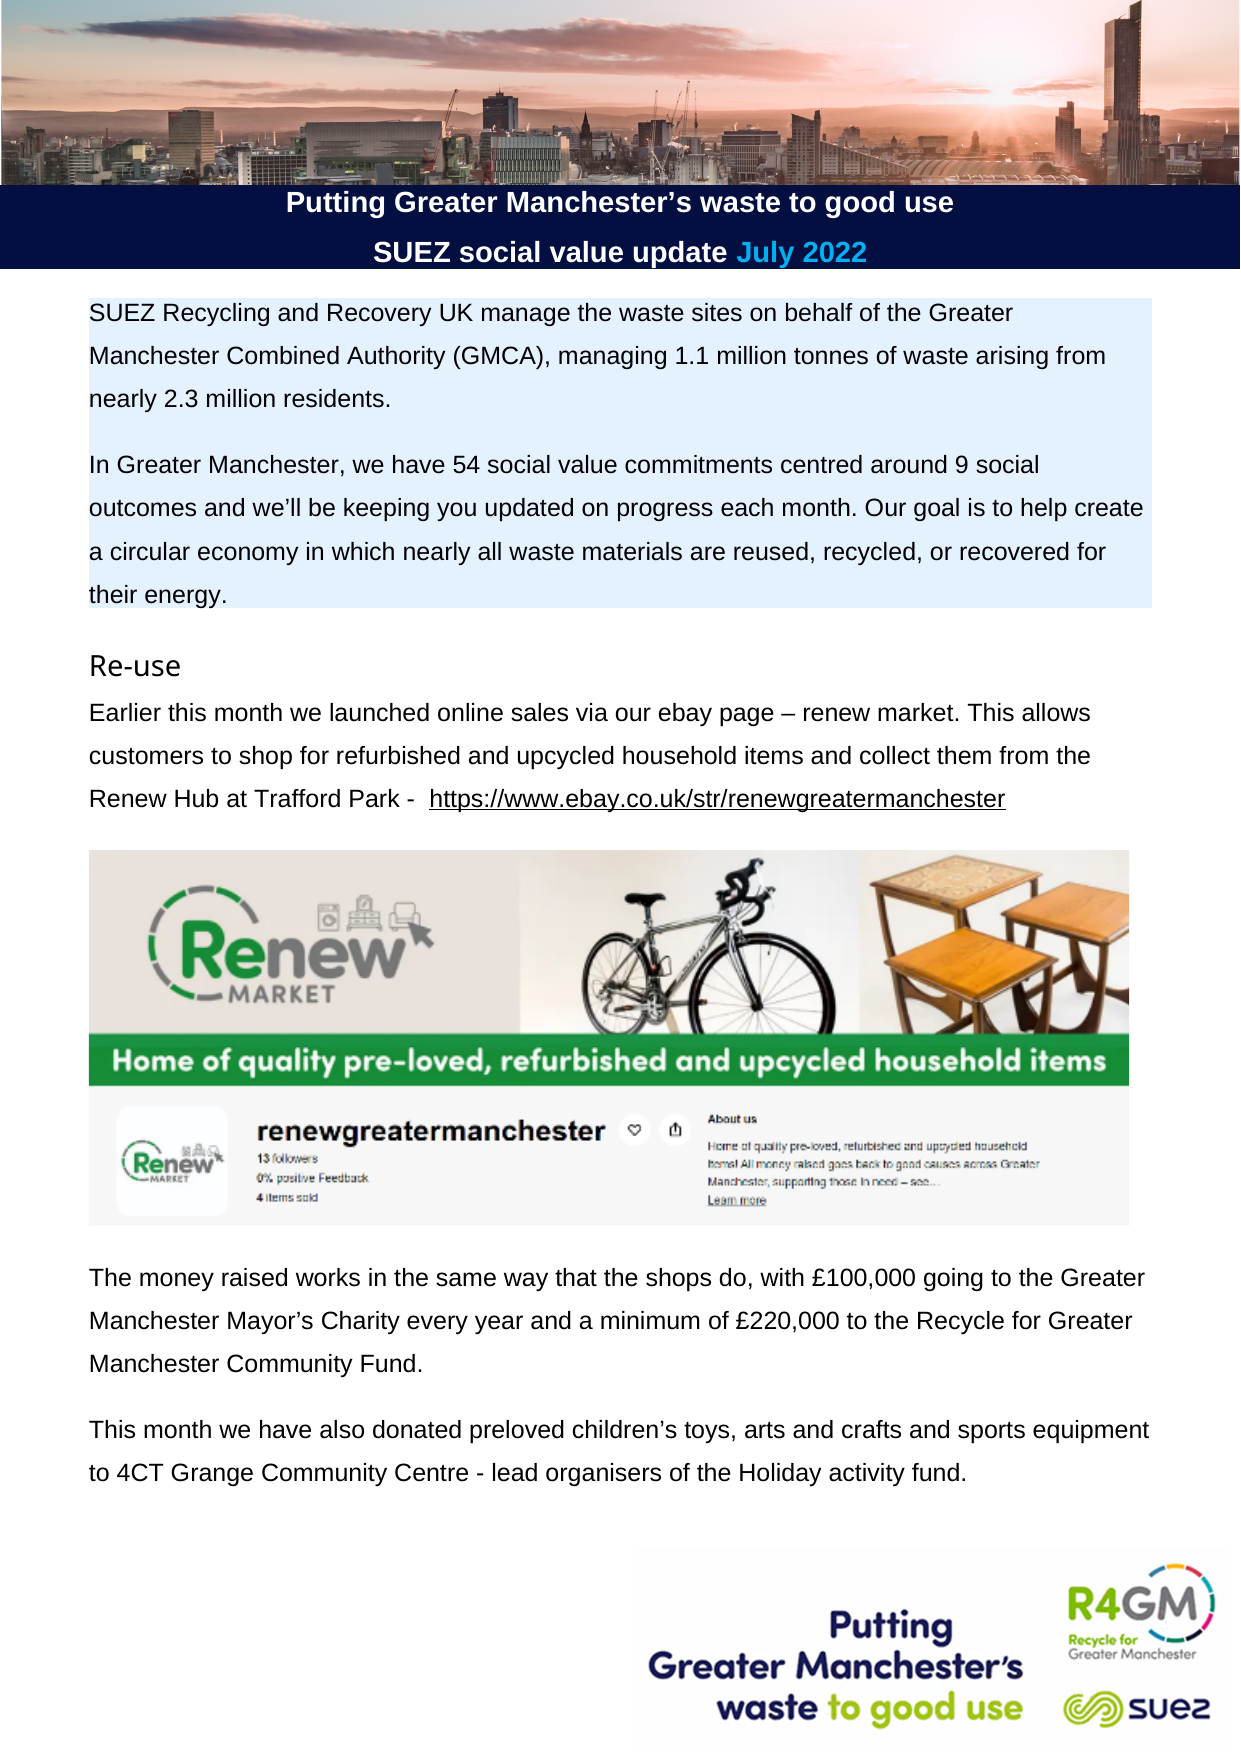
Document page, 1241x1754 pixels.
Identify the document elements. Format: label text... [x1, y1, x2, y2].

subtitle Re-use [89, 646, 1152, 685]
text The money raised works in the same way that the shops do, with £100,000 going to the Greater Manchester Mayor’s Charity every year and a minimum of £220,000 to the Recycle for Greater Manchester Community Fund. [89, 1263, 1152, 1378]
text In Greater Manchester, we have 54 social value commitments centred around 9 social outcomes and we’ll be keeping you updated on progress each month. Our goal is to help create a circular economy in which nearly all waste materials are reused, recycled, or recovered for their energy. [89, 450, 1152, 608]
text SUEZ Recycling and Recovery UK manage the waste sites on behalf of the Greater Manchester Combined Authority (GMCA), managing 1.1 million tonnes of waste arising from nearly 2.3 million residents. [89, 298, 1152, 413]
picture [1, 269, 1240, 1749]
text This month we have also donated preloved children’s toys, arts and crafts and sports equipment to 4CT Grange Community Centre - lead organisers of the Holiday activity fund. [89, 1415, 1152, 1487]
text Earlier this month we launched online sales via our ebay page – renew market. This allows customers to shop for refurbished and upcycled household items and collect them from the Renew Hub at Trafford Park - https://www.ebay.co.uk/str/renewgreatermanchester [89, 698, 1152, 813]
picture [1, 0, 1240, 185]
subtitle Putting Greater Manchester’s waste to good use SUEZ social value update July 2022 [0, 185, 1240, 269]
